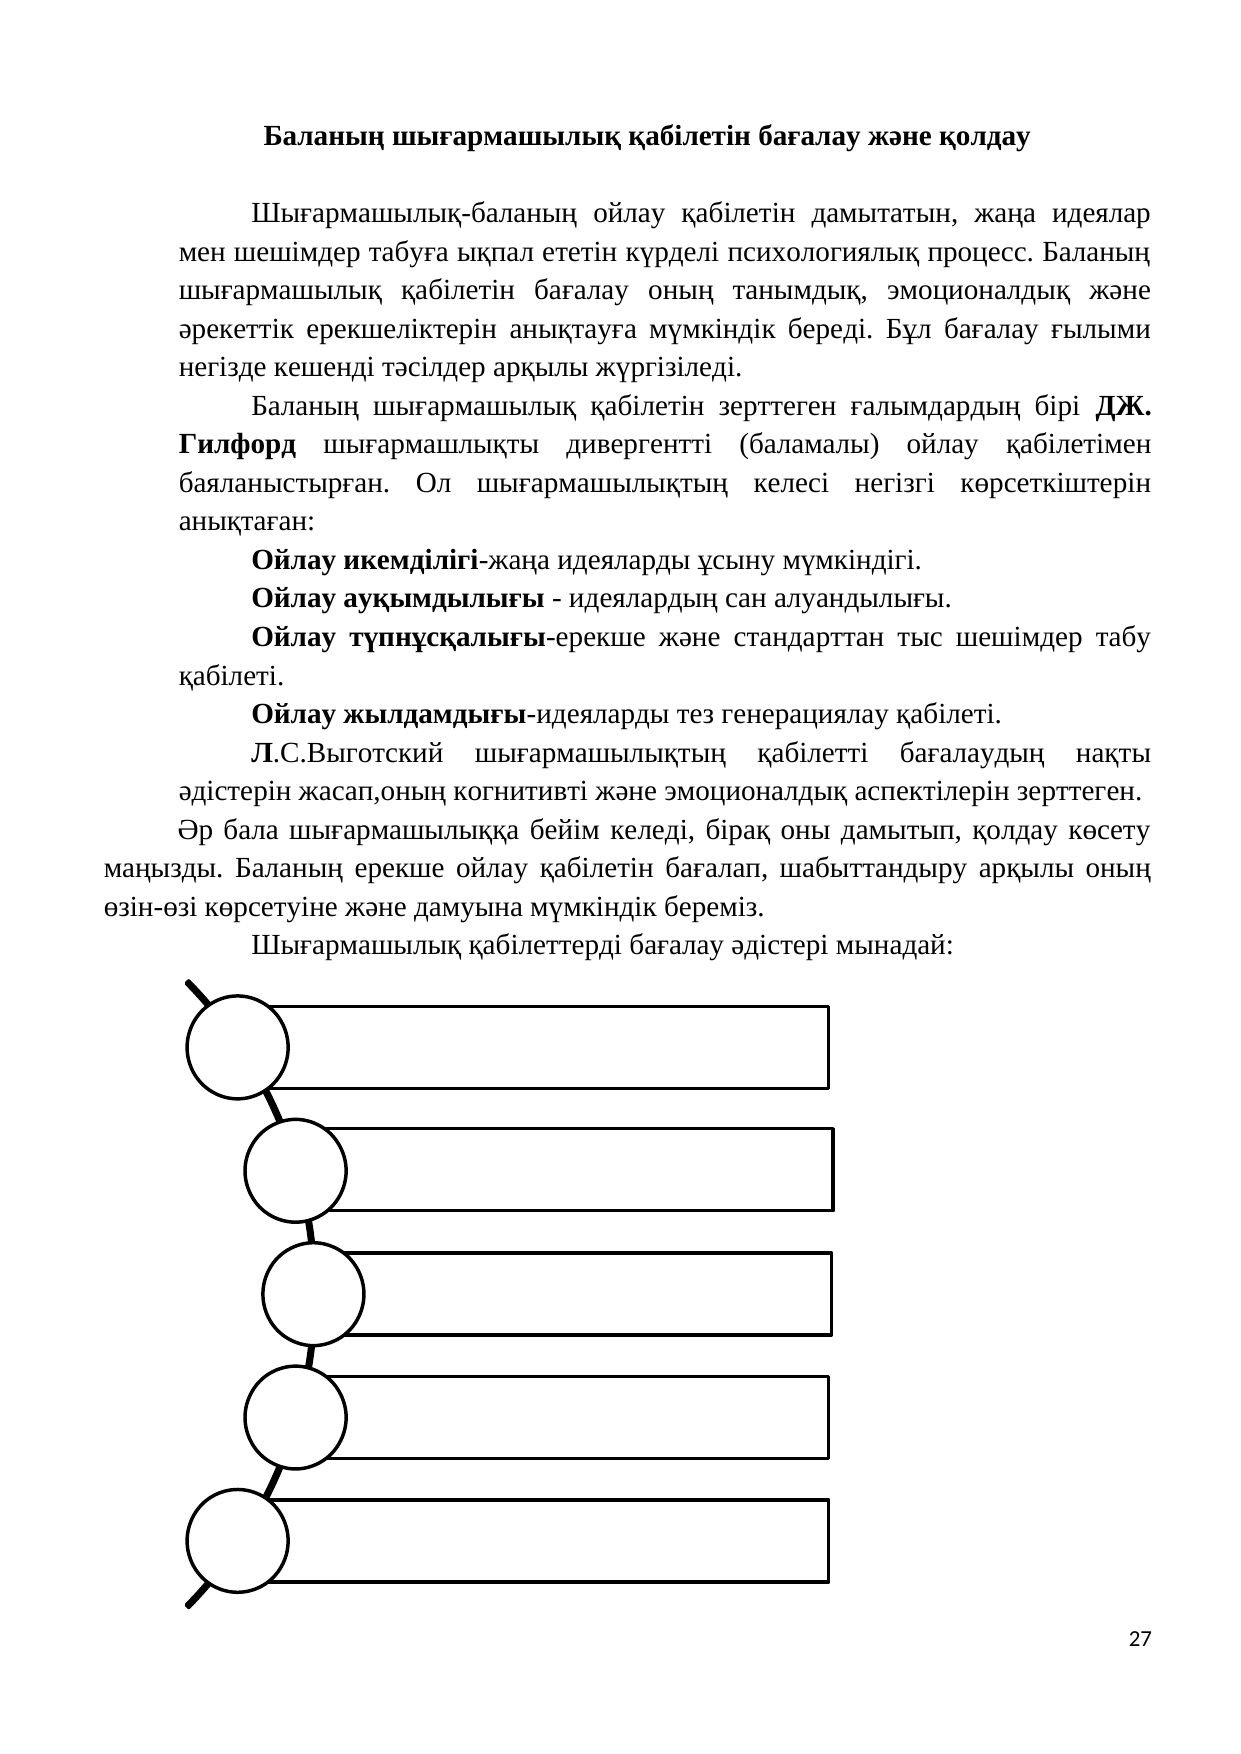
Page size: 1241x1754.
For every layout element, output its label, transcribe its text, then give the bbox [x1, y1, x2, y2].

list Шығармашылық-баланың ойлау қабілетін дамытатын, жаңа идеялар мен шешімдер табуға ықпал ететін күрделі психологиялық процесс. Баланың шығармашылық қабілетін бағалау оның танымдық, эмоционалдық және әрекеттік ерекшеліктерін анықтауға мүмкіндік береді. Бұл бағалау ғылыми негізде кешенді тәсілдер арқылы жүргізіледі. [178, 195, 1152, 383]
text Әр бала шығармашылыққа бейім келеді, бірақ оны дамытып, қолдау көсету маңызды. Баланың ерекше ойлау қабілетін бағалап, шабыттандыру арқылы оның өзін-өзі көрсетуіне және дамуына мүмкіндік береміз. [103, 812, 1152, 922]
list Л.С.Выготский шығармашылықтың қабілетті бағалаудың нақты әдістерін жасап,оның когнитивті және эмоционалдық аспектілерін зерттеген. [178, 735, 1152, 807]
list Баланың шығармашылық қабілетін зерттеген ғалымдардың бірі ДЖ. Гилфорд шығармашлықты дивергентті (баламалы) ойлау қабілетімен баяланыстырған. Ол шығармашылықтың келесі негізгі көрсеткіштерін анықтаған: [178, 388, 1152, 537]
list Баланың шығармашылық қабілетін бағалау және қолдау [142, 118, 1152, 152]
list Ойлау түпнұсқалығы-ерекше және стандарттан тыс шешімдер табу қабілеті. [178, 619, 1152, 691]
list Ойлау жылдамдығы-идеяларды тез генерациялау қабілеті. [178, 696, 1152, 730]
list Шығармашылық қабілеттерді бағалау әдістері мынадай: [178, 927, 1152, 961]
list Ойлау икемділігі-жаңа идеяларды ұсыну мүмкіндігі. [178, 542, 1152, 576]
list Ойлау ауқымдылығы - идеялардың сан алуандылығы. [178, 581, 1152, 614]
